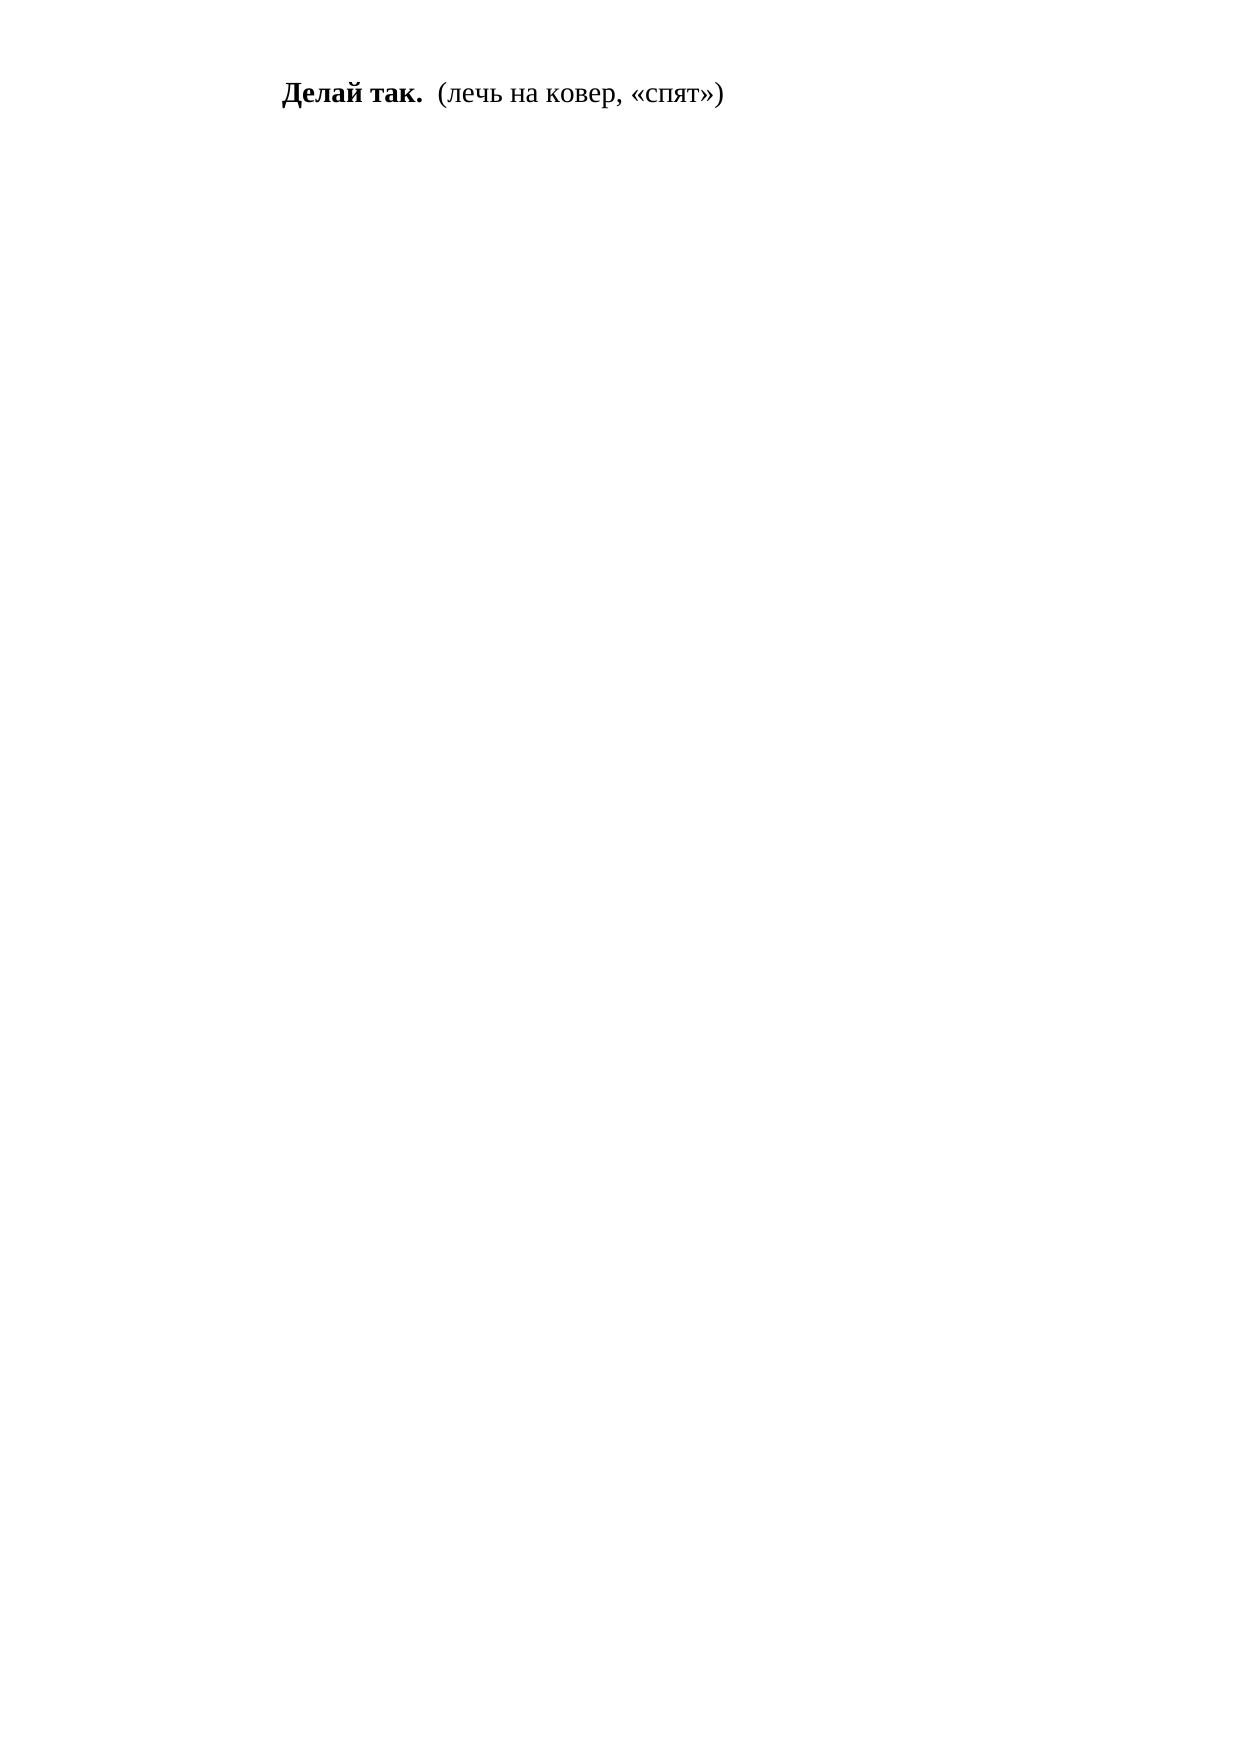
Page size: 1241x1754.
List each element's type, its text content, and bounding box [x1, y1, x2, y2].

text Делай так. (лечь на ковер, «спят») [134, 75, 1165, 108]
